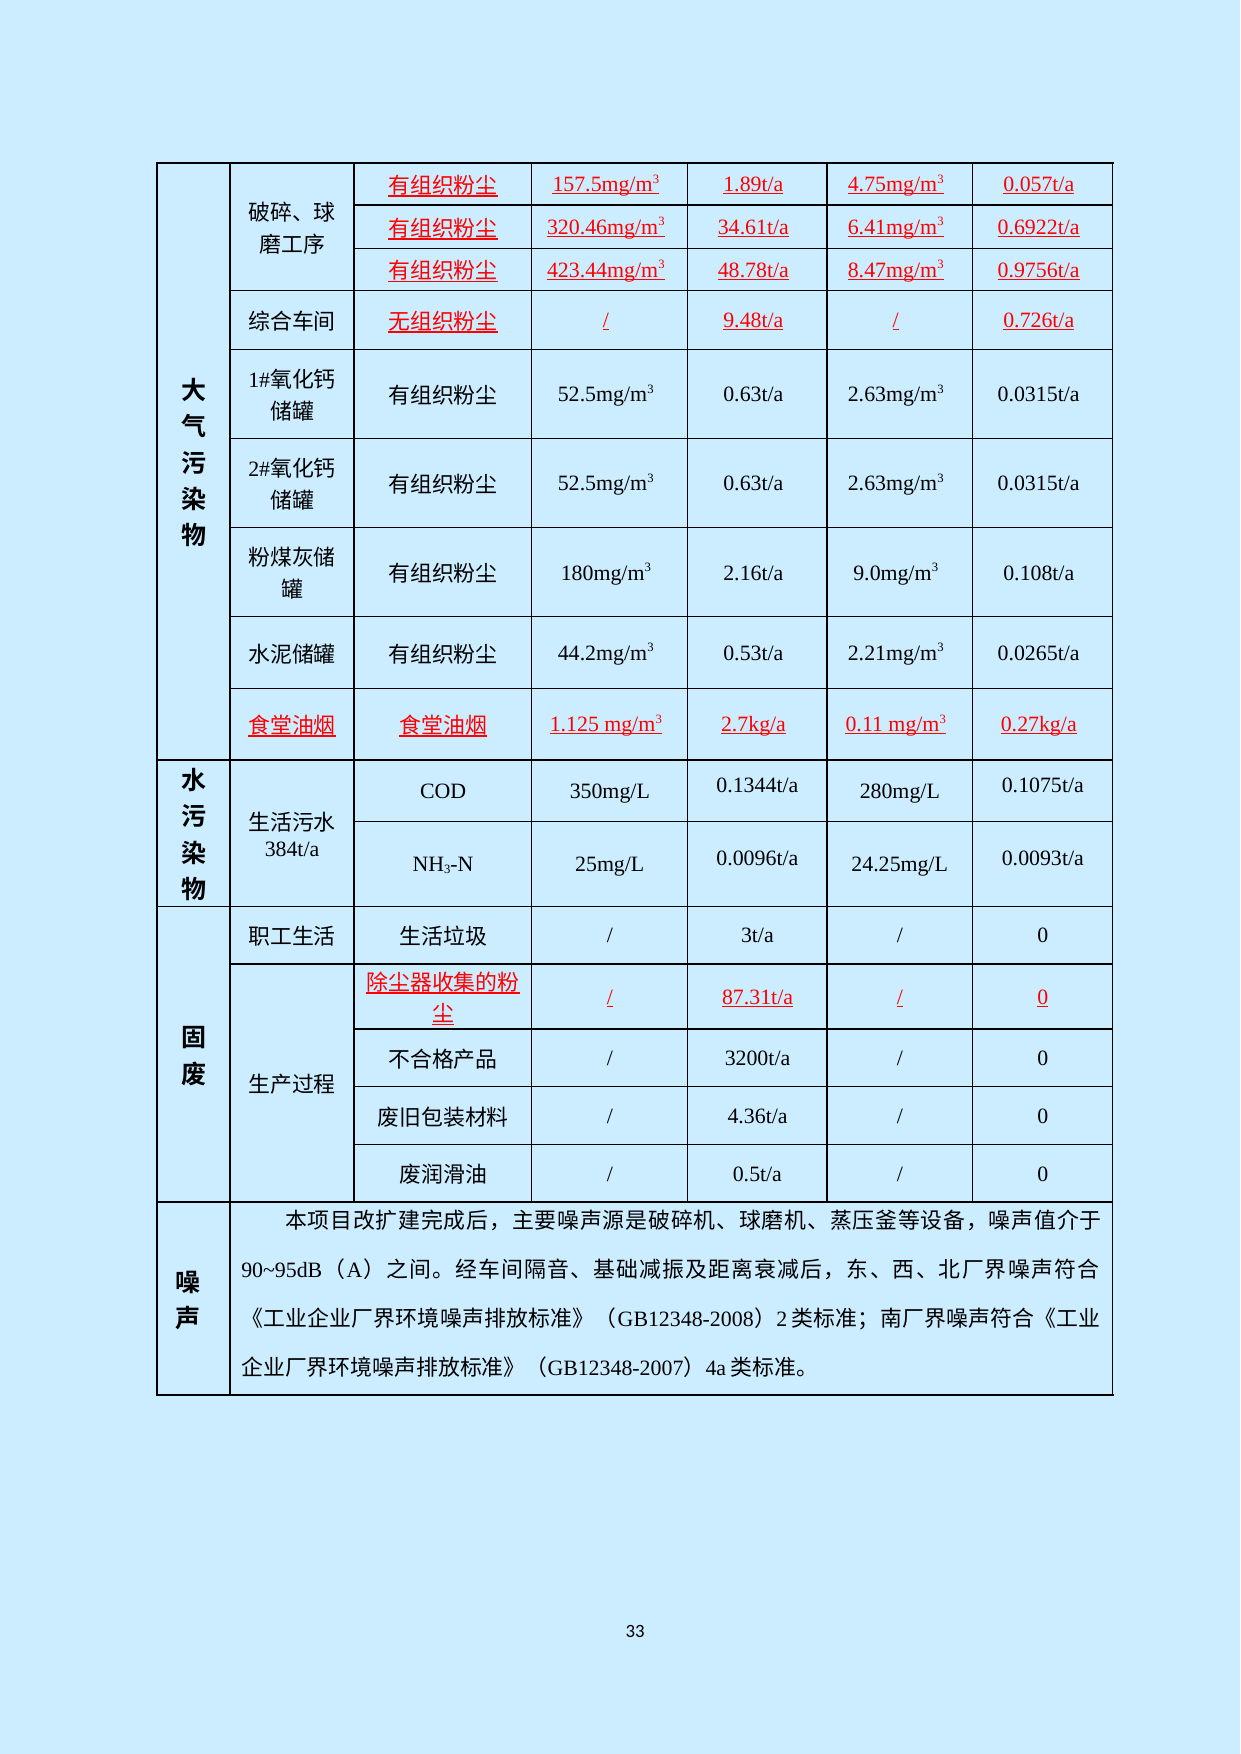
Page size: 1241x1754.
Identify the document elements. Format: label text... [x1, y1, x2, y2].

table_cell 34.61t/a [688, 206, 826, 247]
table_cell 粉煤灰储罐 [231, 528, 353, 616]
table_cell 有组织粉尘 [355, 164, 531, 204]
table_cell 水 污 染 物 [158, 761, 229, 906]
table_cell 2.16t/a [688, 528, 826, 616]
table_cell 52.5mg/m3 [532, 439, 687, 527]
table_cell 8.47mg/m3 [828, 249, 972, 290]
table_cell 0.53t/a [688, 617, 826, 687]
table_cell 0 [973, 965, 1112, 1028]
table_cell NH3-N [355, 822, 531, 906]
table_cell 9.0mg/m3 [828, 528, 972, 616]
table_cell 2.63mg/m3 [828, 439, 972, 527]
table_cell 3200t/a [688, 1030, 826, 1086]
table_cell 423.44mg/m3 [532, 249, 687, 290]
table_cell 9.48t/a [688, 291, 826, 349]
table_cell 0 [973, 1087, 1112, 1143]
table_cell 87.31t/a [688, 965, 826, 1028]
table_cell 4.36t/a [688, 1087, 826, 1143]
table_cell 0.057t/a [973, 164, 1112, 204]
table_cell 2.63mg/m3 [828, 350, 972, 438]
table_cell / [828, 1030, 972, 1086]
table_cell 0.11 mg/m3 [828, 689, 972, 759]
table_cell 0.63t/a [688, 439, 826, 527]
table_cell 无组织粉尘 [355, 291, 531, 349]
table_cell 320.46mg/m3 [532, 206, 687, 247]
table_cell COD [355, 761, 531, 821]
table_cell 0.0096t/a [688, 822, 826, 906]
table_cell 0.63t/a [688, 350, 826, 438]
table_cell / [532, 1087, 687, 1143]
table_cell 职工生活 [231, 907, 353, 963]
table_cell 180mg/m3 [532, 528, 687, 616]
table_cell 0 [973, 1030, 1112, 1086]
table_cell 食堂油烟 [355, 689, 531, 759]
table_cell / [532, 1030, 687, 1086]
table_cell 1#氧化钙储罐 [231, 350, 353, 438]
table_cell 280mg/L [828, 761, 972, 821]
table_cell / [828, 291, 972, 349]
table_cell 0.9756t/a [973, 249, 1112, 290]
table_cell 0 [973, 1145, 1112, 1201]
table_cell 0 [973, 907, 1112, 963]
table_cell 1.125 mg/m3 [532, 689, 687, 759]
table_cell 生活污水 384t/a [231, 761, 353, 906]
table_cell 6.41mg/m3 [828, 206, 972, 247]
table_cell 有组织粉尘 [355, 249, 531, 290]
table_cell 有组织粉尘 [355, 617, 531, 687]
table_cell 0.0093t/a [973, 822, 1112, 906]
table_cell 157.5mg/m3 [532, 164, 687, 204]
table_cell 3t/a [688, 907, 826, 963]
table_cell 水泥储罐 [231, 617, 353, 687]
table_cell 0.1344t/a [688, 761, 826, 821]
table_cell / [828, 907, 972, 963]
table_cell 0.27kg/a [973, 689, 1112, 759]
table_cell 废润滑油 [355, 1145, 531, 1201]
table_cell 生活垃圾 [355, 907, 531, 963]
table_cell 52.5mg/m3 [532, 350, 687, 438]
table_cell 2#氧化钙储罐 [231, 439, 353, 527]
table_cell 本项目改扩建完成后，主要噪声源是破碎机、球磨机、蒸压釜等设备，噪声值介于90~95dB（A）之间。经车间隔音、基础减振及距离衰减后，东、西、北厂界噪声符合《工业企业厂界环境噪声排放标准》（GB12348-2008）2类标准；南厂界噪声符合《工业企业厂界环境噪声排放标准》（GB12348-2007）4a类标准。 [231, 1203, 1112, 1394]
table_cell 0.726t/a [973, 291, 1112, 349]
table_cell 0.0315t/a [973, 350, 1112, 438]
table_cell / [532, 907, 687, 963]
table_cell 350mg/L [532, 761, 687, 821]
table_cell / [532, 291, 687, 349]
table_cell 生产过程 [231, 965, 353, 1201]
table_cell 有组织粉尘 [355, 528, 531, 616]
table_cell 不合格产品 [355, 1030, 531, 1086]
table_cell 0.6922t/a [973, 206, 1112, 247]
table_cell 有组织粉尘 [355, 206, 531, 247]
table_cell 0.1075t/a [973, 761, 1112, 821]
table_cell / [532, 1145, 687, 1201]
table_cell / [828, 965, 972, 1028]
table_cell 有组织粉尘 [355, 439, 531, 527]
table_cell / [532, 965, 687, 1028]
table_cell 除尘器收集的粉尘 [355, 965, 531, 1028]
table_cell 废旧包装材料 [355, 1087, 531, 1143]
table_cell 4.75mg/m3 [828, 164, 972, 204]
table_cell 噪 声 [158, 1203, 229, 1394]
table_cell 24.25mg/L [828, 822, 972, 906]
table_cell / [828, 1145, 972, 1201]
table_cell 1.89t/a [688, 164, 826, 204]
table_cell 0.5t/a [688, 1145, 826, 1201]
table_cell 大 气 污 染 物 [158, 164, 229, 759]
table_cell 48.78t/a [688, 249, 826, 290]
table_cell 0.0265t/a [973, 617, 1112, 687]
table_cell 固 废 [158, 907, 229, 1201]
table_cell 0.0315t/a [973, 439, 1112, 527]
table_cell 0.108t/a [973, 528, 1112, 616]
table_cell 破碎、球磨工序 [231, 164, 353, 290]
table_cell / [828, 1087, 972, 1143]
table_cell 2.21mg/m3 [828, 617, 972, 687]
table_cell 44.2mg/m3 [532, 617, 687, 687]
table_cell 25mg/L [532, 822, 687, 906]
table_cell 综合车间 [231, 291, 353, 349]
table_cell 2.7kg/a [688, 689, 826, 759]
table_cell 食堂油烟 [231, 689, 353, 759]
table_cell 有组织粉尘 [355, 350, 531, 438]
